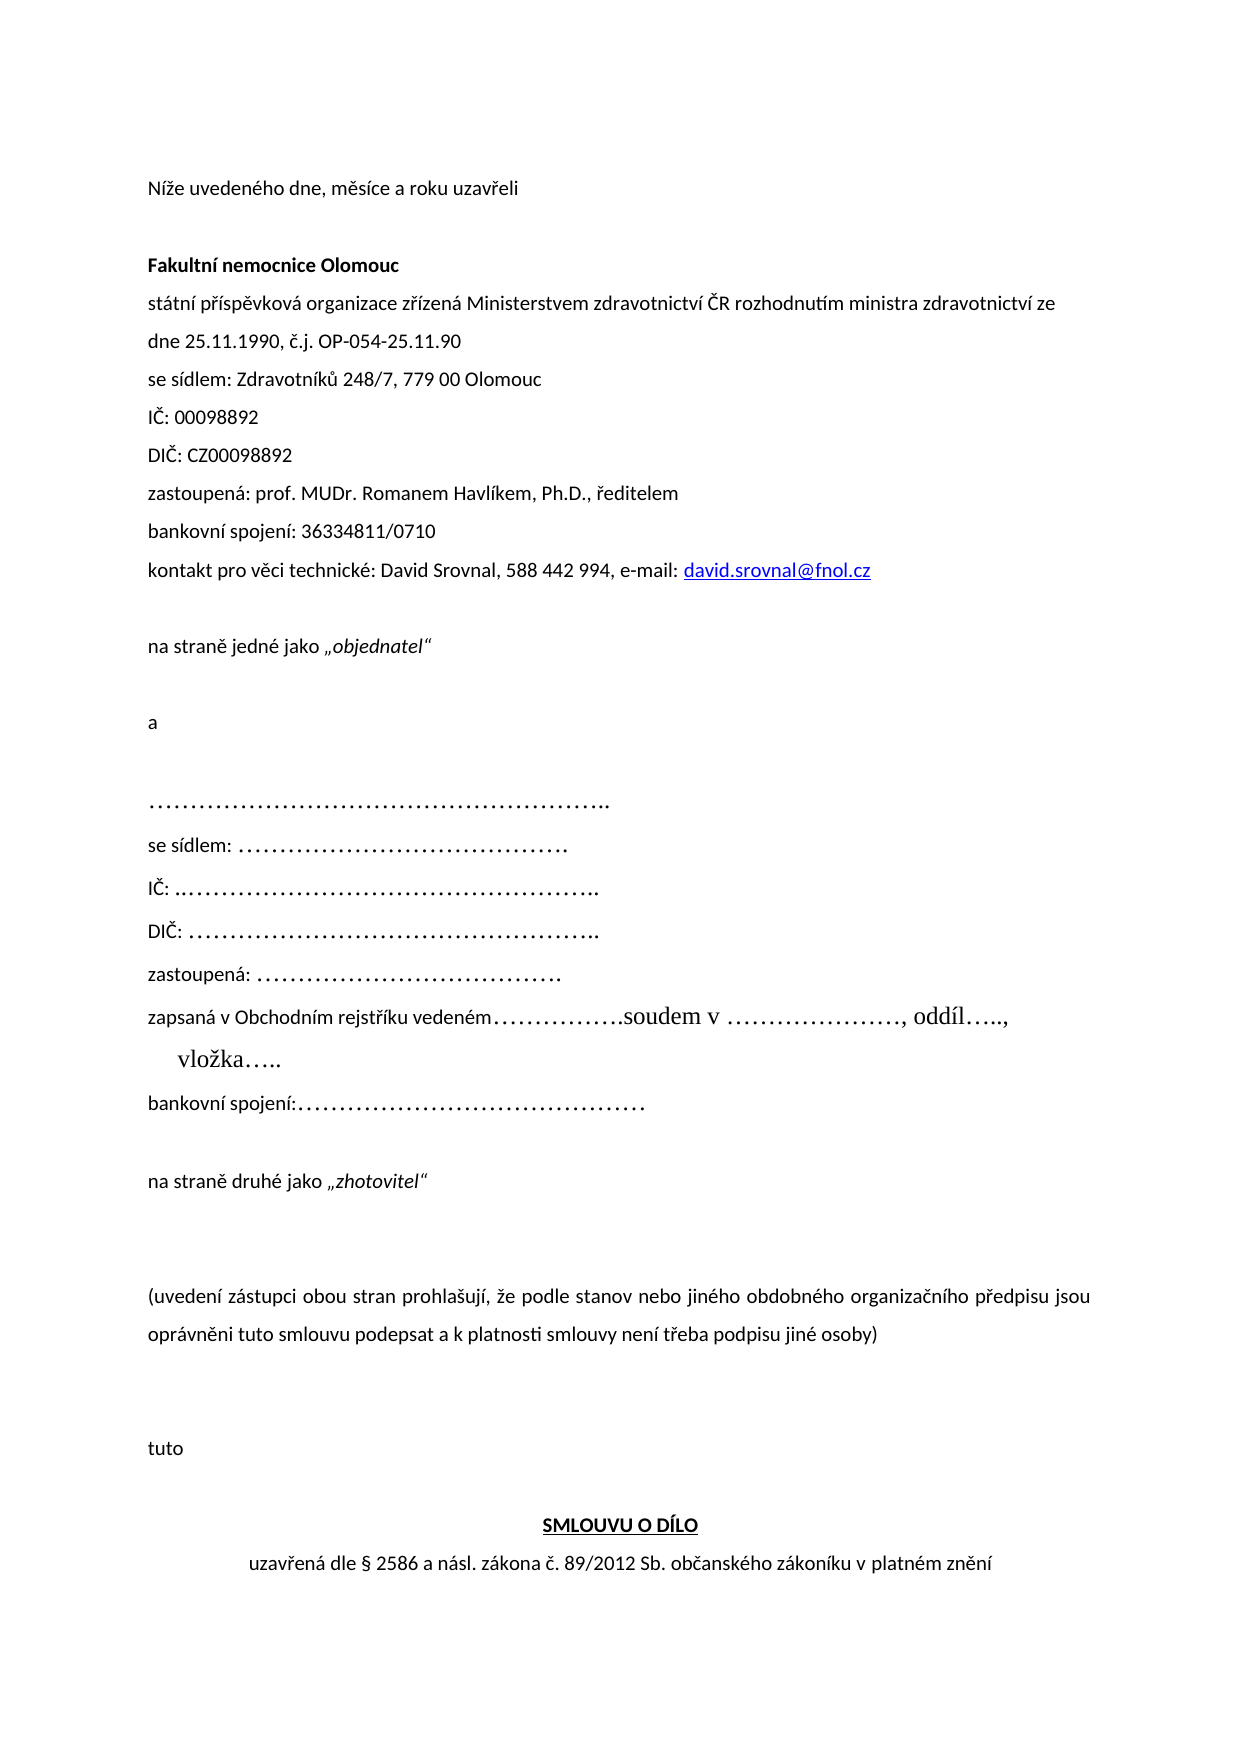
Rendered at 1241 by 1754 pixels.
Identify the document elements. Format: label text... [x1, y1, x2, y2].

text na straně druhé jako „zhotovitel“ [148, 1169, 1093, 1194]
text zastoupená: prof. MUDr. Romanem Havlíkem, Ph.D., ředitelem [148, 481, 1093, 506]
text IČ: 00098892 [148, 404, 1093, 430]
text IČ: [148, 872, 1093, 901]
text uzavřená dle § 2586 a násl. zákona č. 89/2012 Sb. občanského zákoníku v platném znění [148, 1550, 1093, 1575]
text se sídlem: Zdravotníků 248/7, 779 00 Olomouc [148, 366, 1093, 392]
text bankovní spojení: [148, 1087, 1093, 1116]
text DIČ: [148, 915, 1093, 944]
text státní příspěvková organizace zřízená Ministerstvem zdravotnictví ČR rozhodnutím ministra zdravotnictví ze dne 25.11.1990, č.j. OP-054-25.11.90 [148, 290, 1093, 353]
text a [148, 709, 1093, 735]
text na straně jedné jako „objednatel“ [148, 633, 1093, 658]
text zapsaná v Obchodním rejstříku vedeném [148, 1001, 1093, 1073]
text (uvedení zástupci obou stran prohlašují, že podle stanov nebo jiného obdobného organizačního předpisu jsou oprávněni tuto smlouvu podepsat a k platnosti smlouvy není třeba podpisu jiné osoby) [148, 1283, 1093, 1347]
text tuto [148, 1436, 1093, 1461]
text Fakultní nemocnice Olomouc [148, 252, 1093, 277]
text bankovní spojení: 36334811/0710 [148, 519, 1093, 544]
text kontakt pro věci technické: David Srovnal, 588 442 994, e-mail: david.srovnal@fnol.cz [148, 557, 1093, 582]
text se sídlem: [148, 829, 1093, 857]
text SMLOUVU O DÍLO [148, 1512, 1093, 1537]
text DIČ: CZ00098892 [148, 442, 1093, 468]
text Níže uvedeného dne, měsíce a roku uzavřeli [148, 176, 1093, 201]
text zastoupená: [148, 958, 1093, 987]
